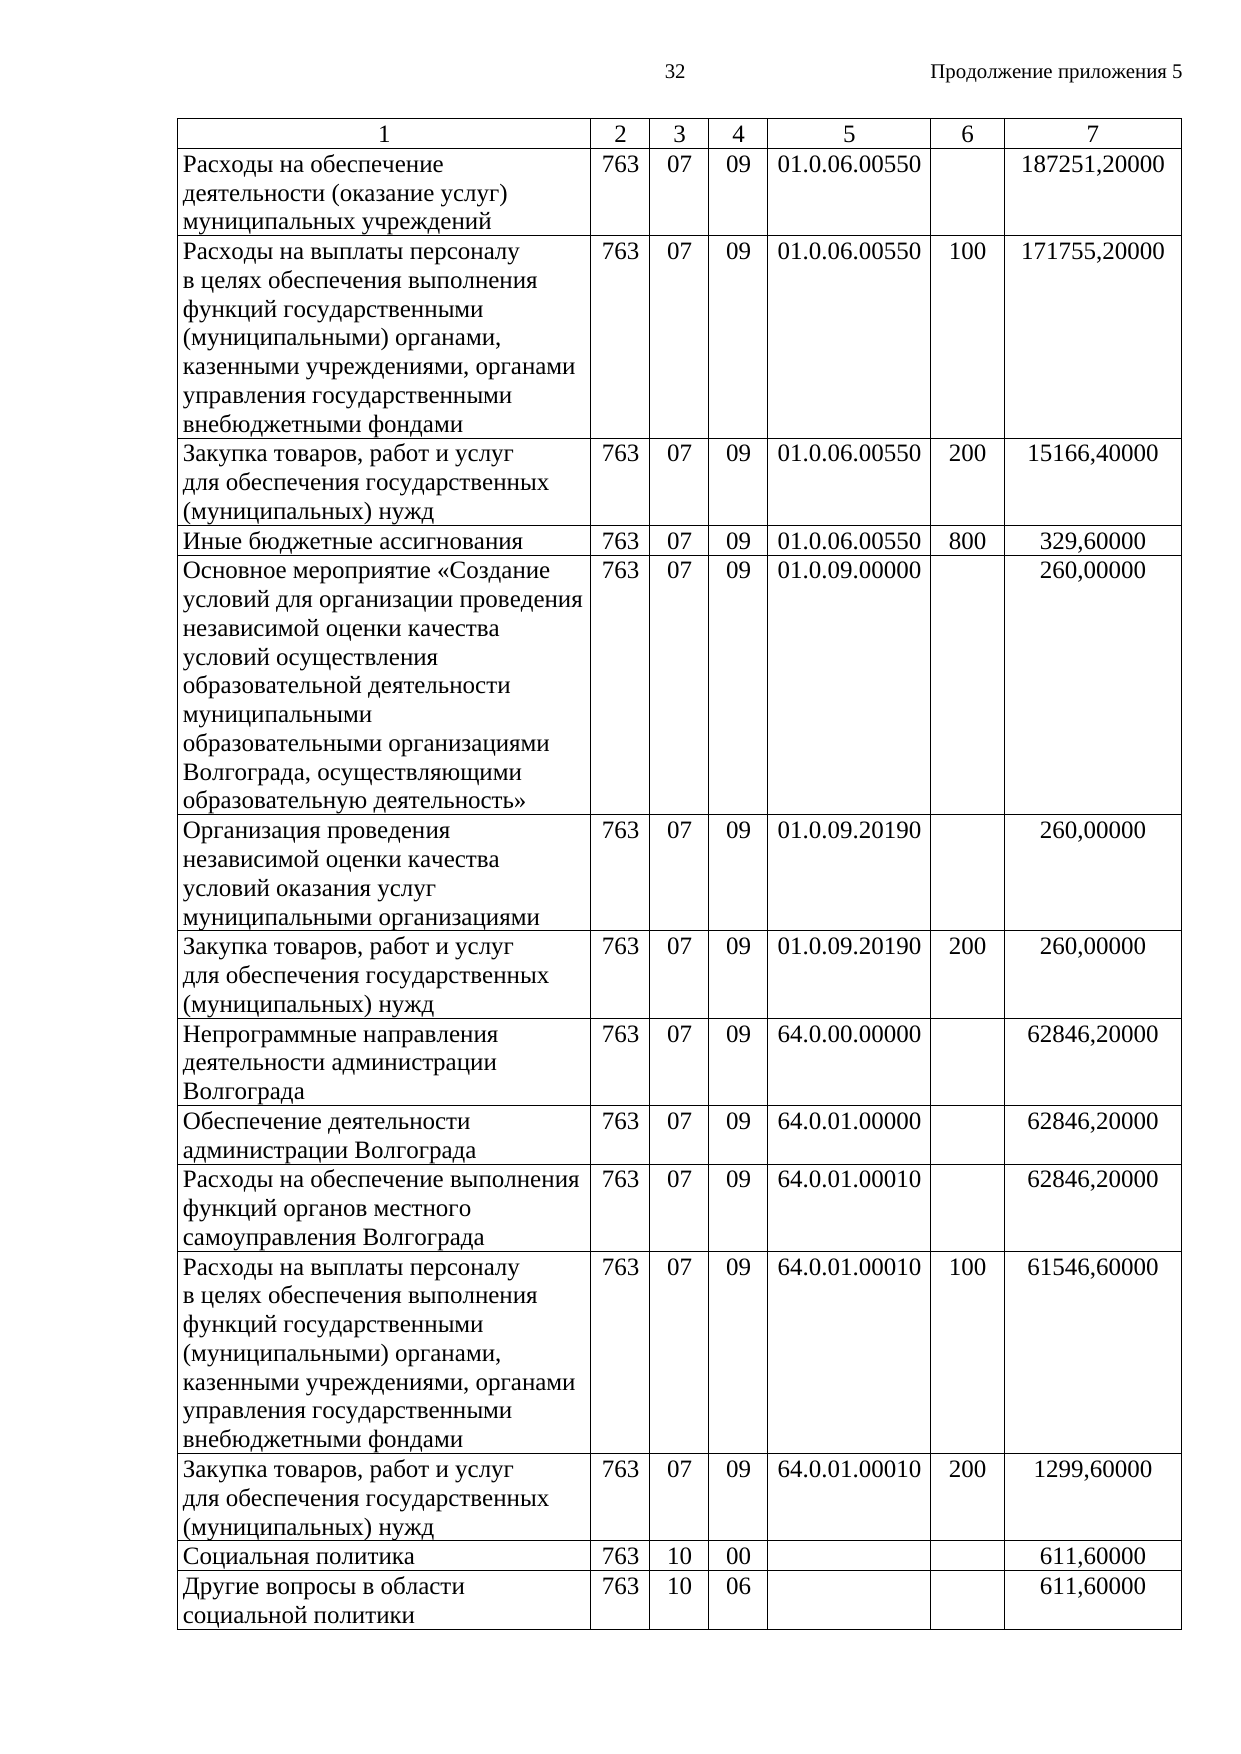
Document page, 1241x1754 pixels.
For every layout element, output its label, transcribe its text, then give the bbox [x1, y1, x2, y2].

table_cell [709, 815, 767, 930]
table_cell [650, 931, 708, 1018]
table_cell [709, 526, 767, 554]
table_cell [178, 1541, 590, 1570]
table_header 6 [931, 119, 1004, 148]
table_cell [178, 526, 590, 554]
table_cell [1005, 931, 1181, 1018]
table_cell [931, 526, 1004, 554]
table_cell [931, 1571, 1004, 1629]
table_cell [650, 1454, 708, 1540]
table_header 1 [178, 119, 590, 148]
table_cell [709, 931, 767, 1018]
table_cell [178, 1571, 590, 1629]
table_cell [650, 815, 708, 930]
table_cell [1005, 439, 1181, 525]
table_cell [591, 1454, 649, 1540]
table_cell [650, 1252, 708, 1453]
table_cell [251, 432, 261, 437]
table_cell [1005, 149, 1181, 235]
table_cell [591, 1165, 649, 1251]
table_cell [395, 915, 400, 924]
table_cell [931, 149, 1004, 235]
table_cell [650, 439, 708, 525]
table_header 3 [650, 119, 708, 148]
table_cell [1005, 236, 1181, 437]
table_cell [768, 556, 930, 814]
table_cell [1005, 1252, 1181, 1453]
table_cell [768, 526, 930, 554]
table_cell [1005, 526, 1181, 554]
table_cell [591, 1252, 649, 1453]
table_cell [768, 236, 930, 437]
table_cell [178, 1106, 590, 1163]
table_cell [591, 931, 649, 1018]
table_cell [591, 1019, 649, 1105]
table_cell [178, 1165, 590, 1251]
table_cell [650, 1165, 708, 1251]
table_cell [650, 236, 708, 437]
table_header 5 [768, 119, 930, 148]
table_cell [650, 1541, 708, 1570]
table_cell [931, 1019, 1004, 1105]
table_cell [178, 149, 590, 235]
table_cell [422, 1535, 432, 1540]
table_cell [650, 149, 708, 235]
table_header 4 [709, 119, 767, 148]
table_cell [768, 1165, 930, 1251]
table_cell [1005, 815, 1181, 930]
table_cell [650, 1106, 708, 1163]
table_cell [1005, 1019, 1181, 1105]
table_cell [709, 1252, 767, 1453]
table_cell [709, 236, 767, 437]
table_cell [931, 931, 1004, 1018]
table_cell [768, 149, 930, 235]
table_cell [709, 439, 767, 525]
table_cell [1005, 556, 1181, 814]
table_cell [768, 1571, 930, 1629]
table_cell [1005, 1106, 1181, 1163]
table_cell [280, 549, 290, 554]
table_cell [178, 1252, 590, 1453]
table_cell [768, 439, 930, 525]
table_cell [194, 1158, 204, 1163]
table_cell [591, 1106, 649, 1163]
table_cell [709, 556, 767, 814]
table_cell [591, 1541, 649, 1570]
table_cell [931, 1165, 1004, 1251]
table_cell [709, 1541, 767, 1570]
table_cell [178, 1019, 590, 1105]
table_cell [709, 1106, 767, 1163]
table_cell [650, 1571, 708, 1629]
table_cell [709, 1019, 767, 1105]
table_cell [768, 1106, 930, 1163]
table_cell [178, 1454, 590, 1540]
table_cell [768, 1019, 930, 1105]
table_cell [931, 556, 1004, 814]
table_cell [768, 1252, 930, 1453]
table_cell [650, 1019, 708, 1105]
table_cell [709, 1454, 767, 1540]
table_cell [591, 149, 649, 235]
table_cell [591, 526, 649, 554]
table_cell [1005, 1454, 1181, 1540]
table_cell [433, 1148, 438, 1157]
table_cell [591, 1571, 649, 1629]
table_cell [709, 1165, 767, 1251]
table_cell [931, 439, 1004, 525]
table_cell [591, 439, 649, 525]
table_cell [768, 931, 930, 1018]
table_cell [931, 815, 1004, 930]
table_header 2 [591, 119, 649, 148]
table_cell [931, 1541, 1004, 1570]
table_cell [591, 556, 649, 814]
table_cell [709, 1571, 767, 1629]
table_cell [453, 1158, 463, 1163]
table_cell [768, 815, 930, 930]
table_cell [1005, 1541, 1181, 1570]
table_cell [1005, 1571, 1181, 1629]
table_header 7 [1005, 119, 1181, 148]
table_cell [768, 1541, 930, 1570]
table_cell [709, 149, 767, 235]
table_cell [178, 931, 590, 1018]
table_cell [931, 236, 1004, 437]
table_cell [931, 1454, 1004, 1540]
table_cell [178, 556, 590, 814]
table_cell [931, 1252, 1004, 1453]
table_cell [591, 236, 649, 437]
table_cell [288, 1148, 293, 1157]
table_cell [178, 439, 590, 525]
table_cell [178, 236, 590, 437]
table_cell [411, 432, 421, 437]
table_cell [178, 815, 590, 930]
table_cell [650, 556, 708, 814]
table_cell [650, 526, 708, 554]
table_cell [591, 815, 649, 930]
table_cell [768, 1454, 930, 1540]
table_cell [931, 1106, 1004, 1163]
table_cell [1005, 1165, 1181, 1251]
